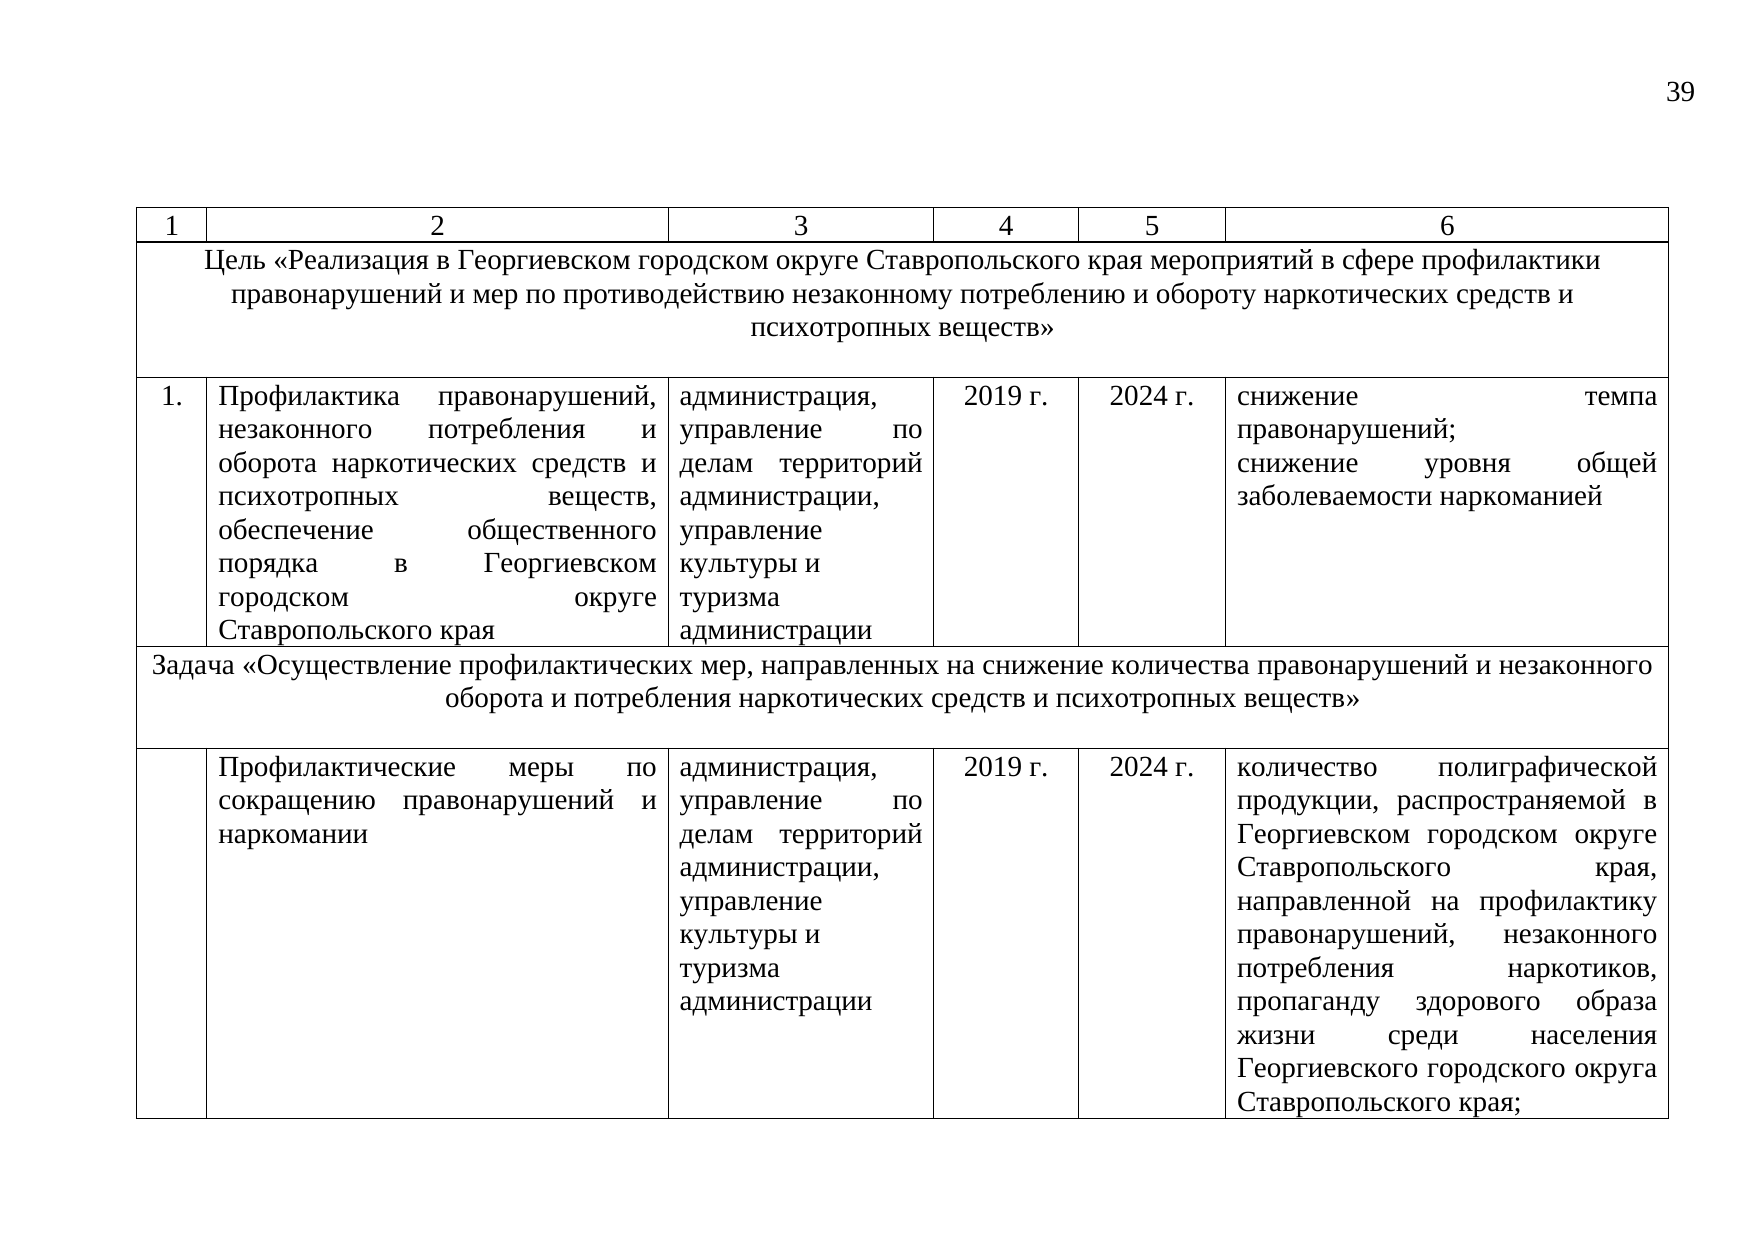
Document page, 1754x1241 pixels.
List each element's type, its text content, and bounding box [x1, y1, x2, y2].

table_cell снижение темпа правонарушений; снижение уровня общей заболеваемости наркоманией [1226, 378, 1668, 646]
table_cell 4 [934, 208, 1078, 241]
table_cell [137, 749, 206, 1118]
table_cell Задача «Осуществление профилактических мер, направленных на снижение количества правонарушений и незаконного оборота и потребления наркотических средств и психотропных веществ» [137, 647, 1668, 748]
table_cell 2019 г. [934, 378, 1078, 646]
table_cell 3 [669, 208, 933, 241]
table_cell Профилактика правонарушений, незаконного потребления и оборота наркотических средств и психотропных веществ, обеспечение общественного порядка в Георгиевском городском округе Ставропольского края [207, 378, 668, 646]
table_cell Цель «Реализация в Георгиевском городском округе Ставропольского края мероприятий в сфере профилактики правонарушений и мер по противодействию незаконному потреблению и обороту наркотических средств и психотропных веществ» [137, 243, 1668, 377]
table_cell 2019 г. [934, 749, 1078, 1118]
table_cell 5 [1079, 208, 1225, 241]
table_cell 2024 г. [1079, 378, 1225, 646]
table_cell администрация, управление по делам территорий администрации, управление культуры и туризма администрации [669, 378, 933, 646]
table_cell 2 [207, 208, 668, 241]
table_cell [669, 749, 933, 1118]
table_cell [207, 749, 668, 1118]
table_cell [1226, 749, 1668, 1118]
table_cell 1. [137, 378, 206, 646]
table_cell 2024 г. [1079, 749, 1225, 1118]
table_cell 1 [137, 208, 206, 241]
table_cell 6 [1226, 208, 1668, 241]
